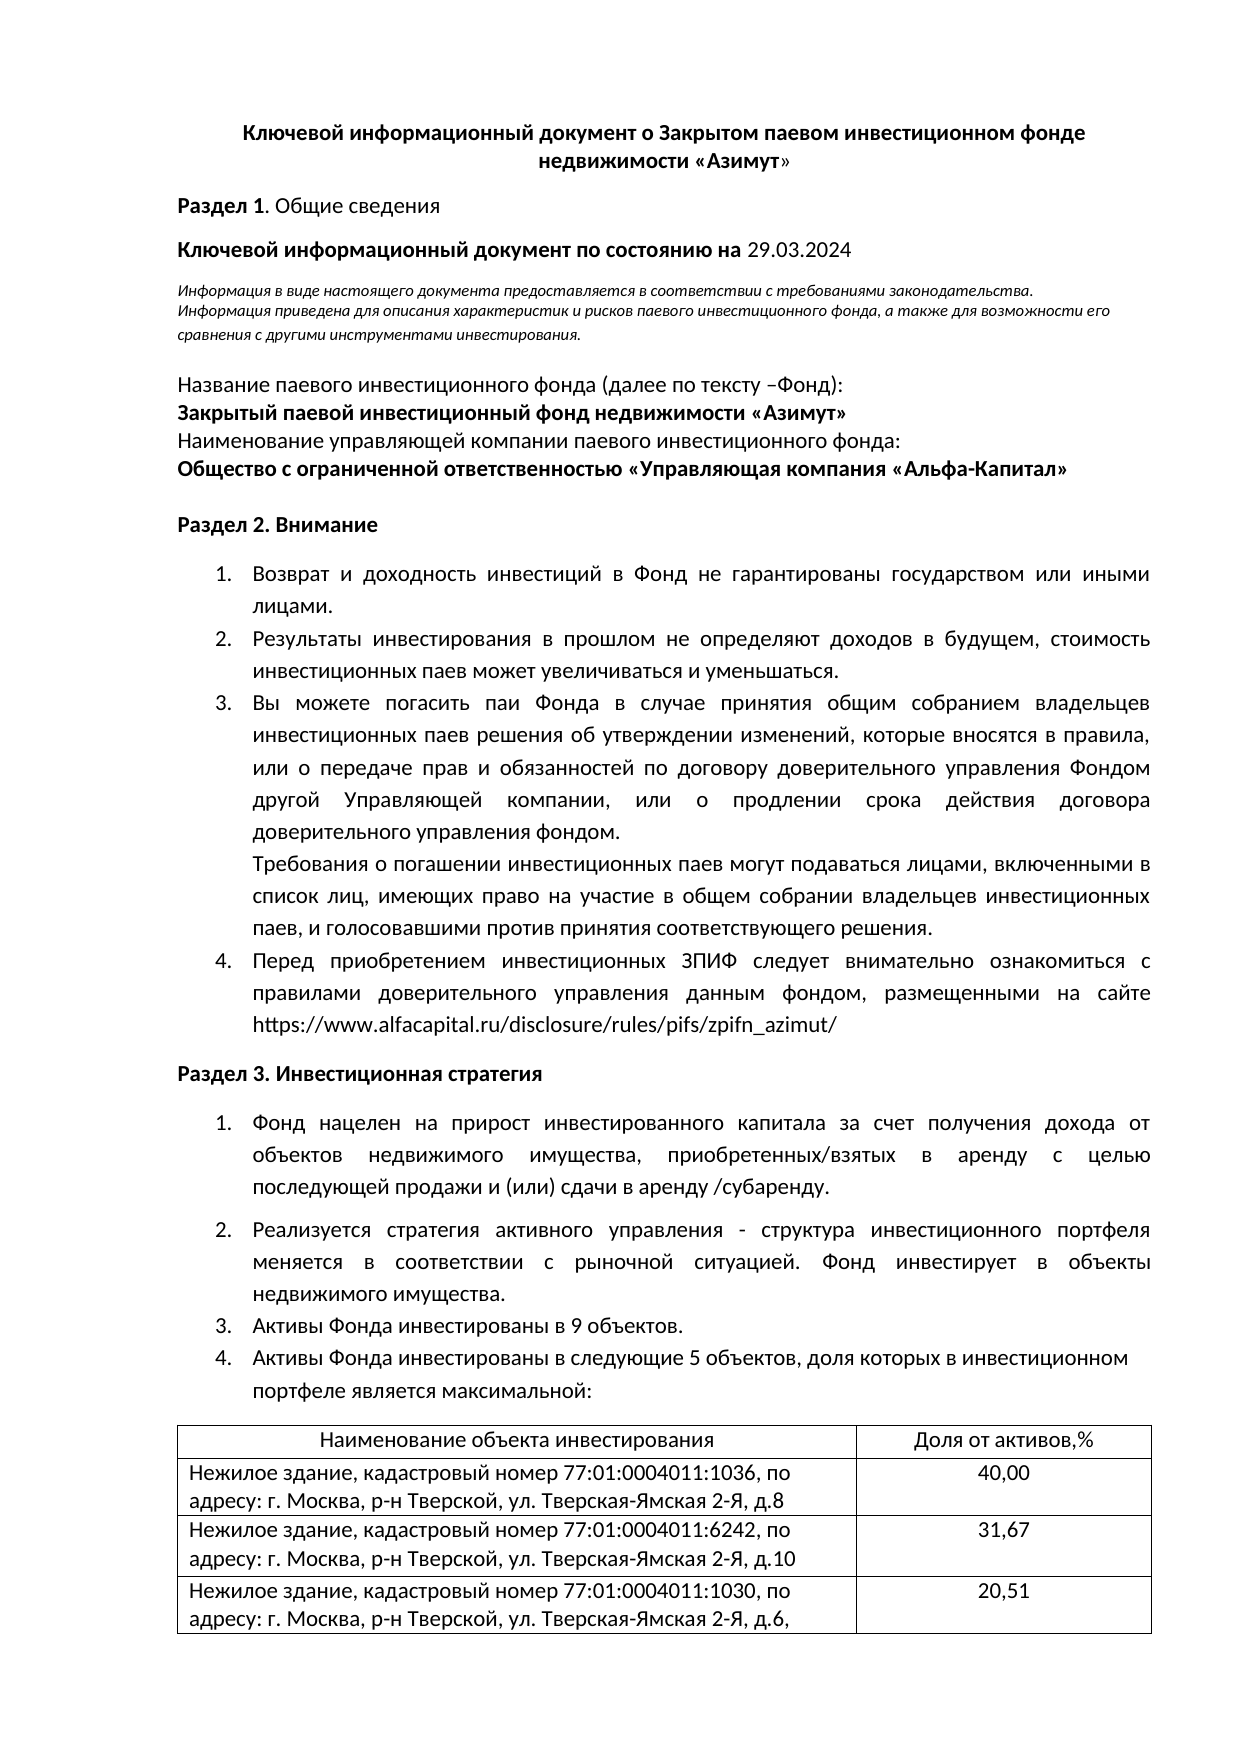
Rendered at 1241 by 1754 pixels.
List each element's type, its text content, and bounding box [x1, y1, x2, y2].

text Ключевой информационный документ о Закрытом паевом инвестиционном фонде недвижимости «Азимут» [177, 118, 1152, 174]
text Ключевой информационный документ по состоянию на 29.03.2024 [177, 236, 1152, 263]
table_cell Нежилое здание, кадастровый номер 77:01:0004011:6242, по адресу: г. Москва, р-н Тверской, ул. Тверская-Ямская 2-Я, д.10 [178, 1516, 856, 1576]
list Реализуется стратегия активного управления - структура инвестиционного портфеля меняется в соответствии с рыночной ситуацией. Фонд инвестирует в объекты недвижимого имущества. [215, 1215, 1152, 1307]
text Общество с ограниченной ответственностью «Управляющая компания «Альфа-Капитал» [177, 454, 1152, 483]
list Перед приобретением инвестиционных ЗПИФ следует внимательно ознакомиться с правилами доверительного управления данным фондом, размещенными на сайте https://www.alfacapital.ru/disclosure/rules/pifs/zpifn_azimut/ [215, 946, 1152, 1038]
list Требования о погашении инвестиционных паев могут подаваться лицами, включенными в список лиц, имеющих право на участие в общем собрании владельцев инвестиционных паев, и голосовавшими против принятия соответствующего решения. [252, 849, 1152, 942]
table_cell 40,00 [857, 1459, 1151, 1514]
list Возврат и доходность инвестиций в Фонд не гарантированы государством или иными лицами. [215, 559, 1152, 620]
text Раздел 1. Общие сведения [177, 191, 1152, 219]
text Информация в виде настоящего документа предоставляется в соответствии с требованиями законодательства. [177, 280, 1152, 301]
list Активы Фонда инвестированы в 9 объектов. [215, 1311, 1152, 1339]
list Фонд нацелен на прирост инвестированного капитала за счет получения дохода от объектов недвижимого имущества, приобретенных/взятых в аренду с целью последующей продажи и (или) сдачи в аренду /субаренду. [215, 1108, 1152, 1200]
text Закрытый паевой инвестиционный фонд недвижимости «Азимут» [177, 398, 1152, 427]
table_cell 20,51 [857, 1577, 1151, 1633]
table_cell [178, 1577, 856, 1633]
text Наименование управляющей компании паевого инвестиционного фонда: [177, 427, 1152, 454]
text Раздел 2. Внимание [177, 511, 1152, 539]
list Активы Фонда инвестированы в следующие 5 объектов, доля которых в инвестиционном портфеле является максимальной: [215, 1343, 1152, 1404]
list Результаты инвестирования в прошлом не определяют доходов в будущем, стоимость инвестиционных паев может увеличиваться и уменьшаться. [215, 624, 1152, 684]
text Информация приведена для описания характеристик и рисков паевого инвестиционного фонда, а также для возможности его сравнения с другими инструментами инвестирования. [177, 301, 1152, 344]
text Раздел 3. Инвестиционная стратегия [177, 1059, 1152, 1087]
text Название паевого инвестиционного фонда (далее по тексту –Фонд): [177, 371, 1152, 398]
list Вы можете погасить паи Фонда в случае принятия общим собранием владельцев инвестиционных паев решения об утверждении изменений, которые вносятся в правила, или о передаче прав и обязанностей по договору доверительного управления Фондом другой Управляющей компании, или о продлении срока действия договора доверительного управления фондом. [215, 688, 1152, 845]
table_cell Нежилое здание, кадастровый номер 77:01:0004011:1036, по адресу: г. Москва, р-н Тверской, ул. Тверская-Ямская 2-Я, д.8 [178, 1459, 856, 1514]
table_header Доля от активов,% [857, 1426, 1151, 1457]
table_cell 31,67 [857, 1516, 1151, 1576]
table_header Наименование объекта инвестирования [178, 1426, 856, 1457]
